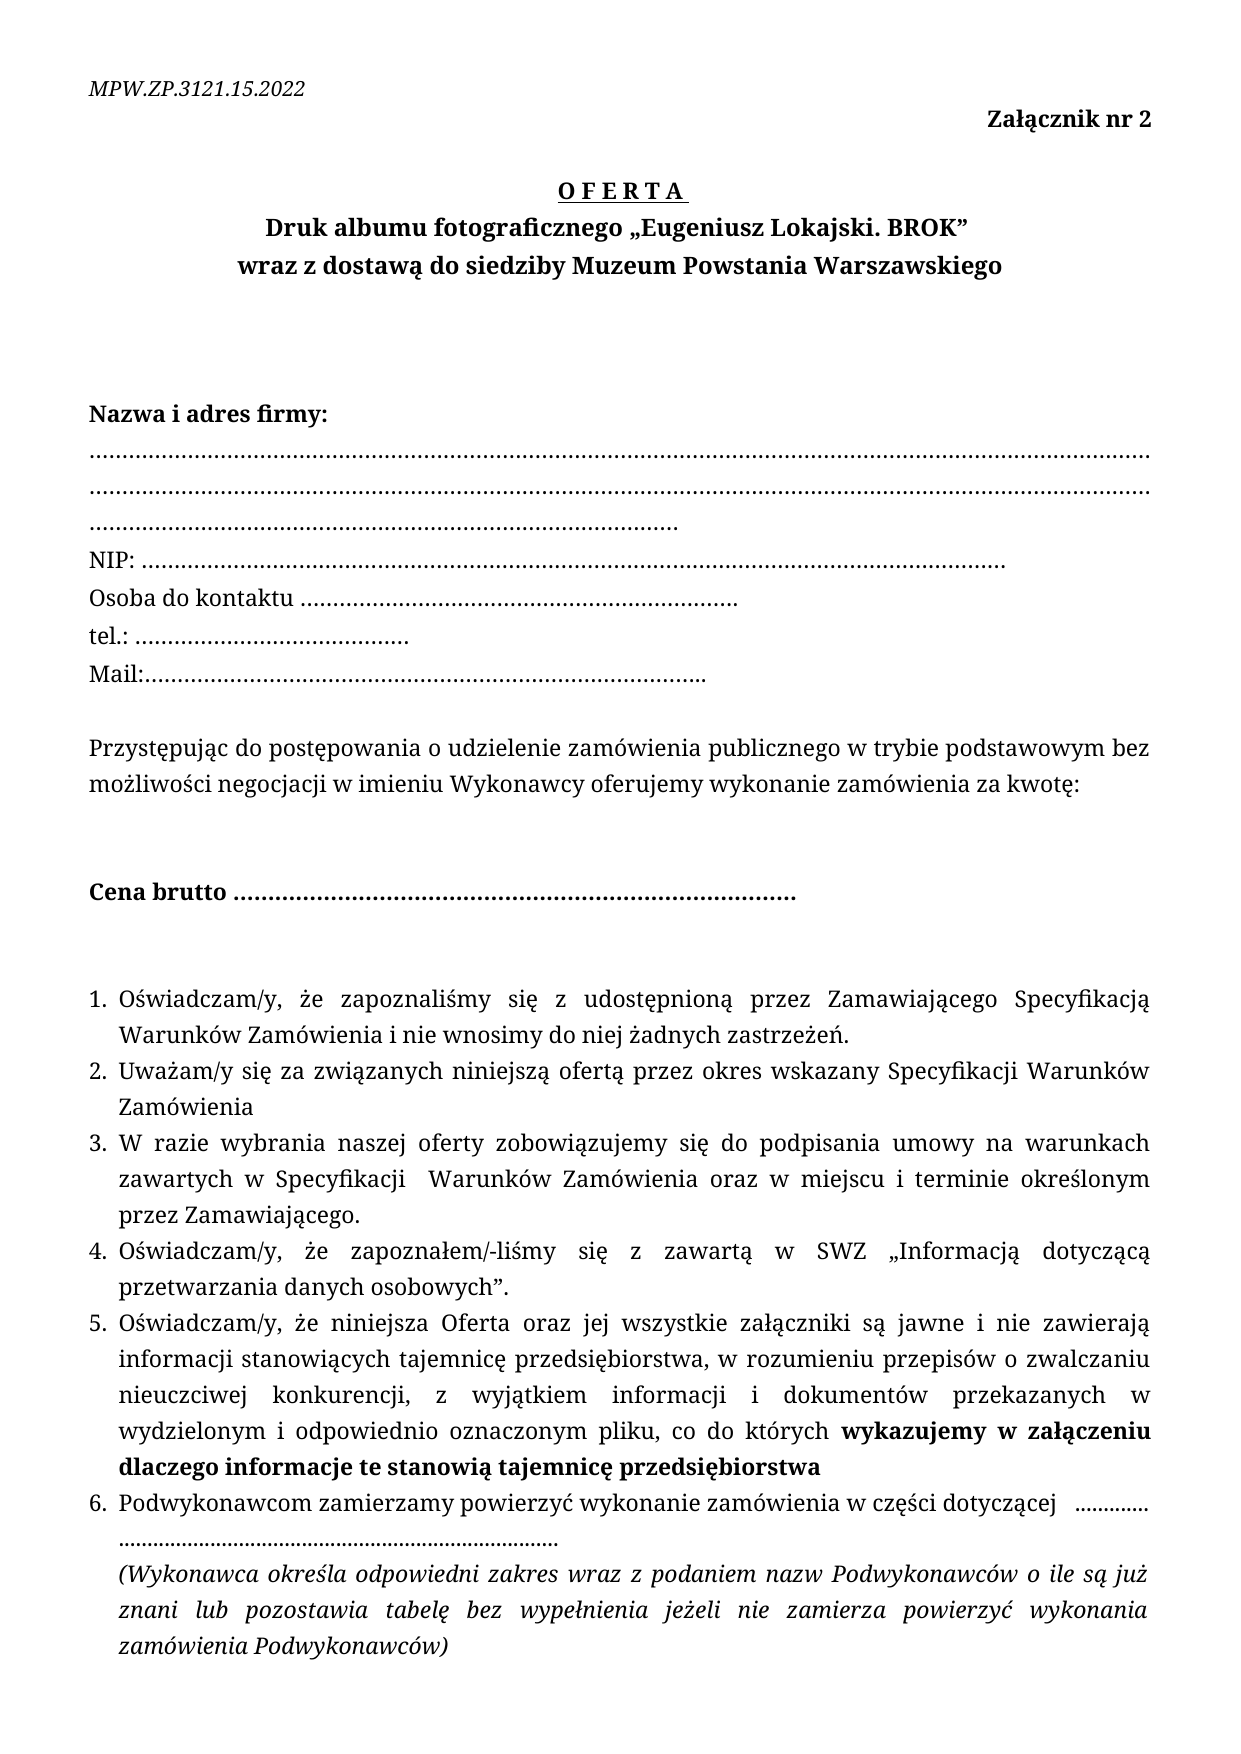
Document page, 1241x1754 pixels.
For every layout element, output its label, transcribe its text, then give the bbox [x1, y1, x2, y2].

list W razie wybrania naszej oferty zobowiązujemy się do podpisania umowy na warunkach zawartych w Specyfikacji Warunków Zamówienia oraz w miejscu i terminie określonym przez Zamawiającego. [89, 1127, 1152, 1230]
text Cena brutto ……………………………………………………………………… [89, 876, 1152, 907]
text Nazwa i adres firmy: ……………………………………………………………………………………………………………………………………………………………………………………………………………………………………………………………………………………………………………………………………………………………………………… [89, 398, 1152, 537]
text O F E R T A [89, 175, 1152, 206]
list Mail:………………………………………………………………………….. [89, 658, 1152, 689]
list Oświadczam/y, że niniejsza Oferta oraz jej wszystkie załączniki są jawne i nie zawierają informacji stanowiących tajemnicę przedsiębiorstwa, w rozumieniu przepisów o zwalczaniu nieuczciwej konkurencji, z wyjątkiem informacji i dokumentów przekazanych w wydzielonym i odpowiednio oznaczonym pliku, co do których wykazujemy w załączeniu dlaczego informacje te stanowią tajemnicę przedsiębiorstwa [89, 1307, 1152, 1482]
text wraz z dostawą do siedziby Muzeum Powstania Warszawskiego [89, 248, 1152, 281]
text Załącznik nr 2 [89, 103, 1152, 134]
list Osoba do kontaktu …………………………………………………………. [89, 582, 1152, 613]
text Druk albumu fotograficznego „Eugeniusz Lokajski. BROK” [89, 211, 1152, 244]
list Oświadczam/y, że zapoznałem/-liśmy się z zawartą w SWZ „Informacją dotyczącą przetwarzania danych osobowych”. [89, 1235, 1152, 1302]
list Podwykonawcom zamierzamy powierzyć wykonanie zamówienia w części dotyczącej .......................................................................................... [89, 1486, 1152, 1554]
list tel.: …………………………………… [89, 620, 1152, 651]
list NIP: …………………………………………………………………………………………………………………… [89, 544, 1152, 575]
text Przystępując do postępowania o udzielenie zamówienia publicznego w trybie podstawowym bez możliwości negocjacji w imieniu Wykonawcy oferujemy wykonanie zamówienia za kwotę: [89, 732, 1152, 799]
list Oświadczam/y, że zapoznaliśmy się z udostępnioną przez Zamawiającego Specyfikacją Warunków Zamówienia i nie wnosimy do niej żadnych zastrzeżeń. [89, 983, 1152, 1051]
list Uważam/y się za związanych niniejszą ofertą przez okres wskazany Specyfikacji Warunków Zamówienia [89, 1055, 1152, 1122]
text (Wykonawca określa odpowiedni zakres wraz z podaniem nazw Podwykonawców o ile są już znani lub pozostawia tabelę bez wypełnienia jeżeli nie zamierza powierzyć wykonania zamówienia Podwykonawców) [118, 1558, 1152, 1661]
